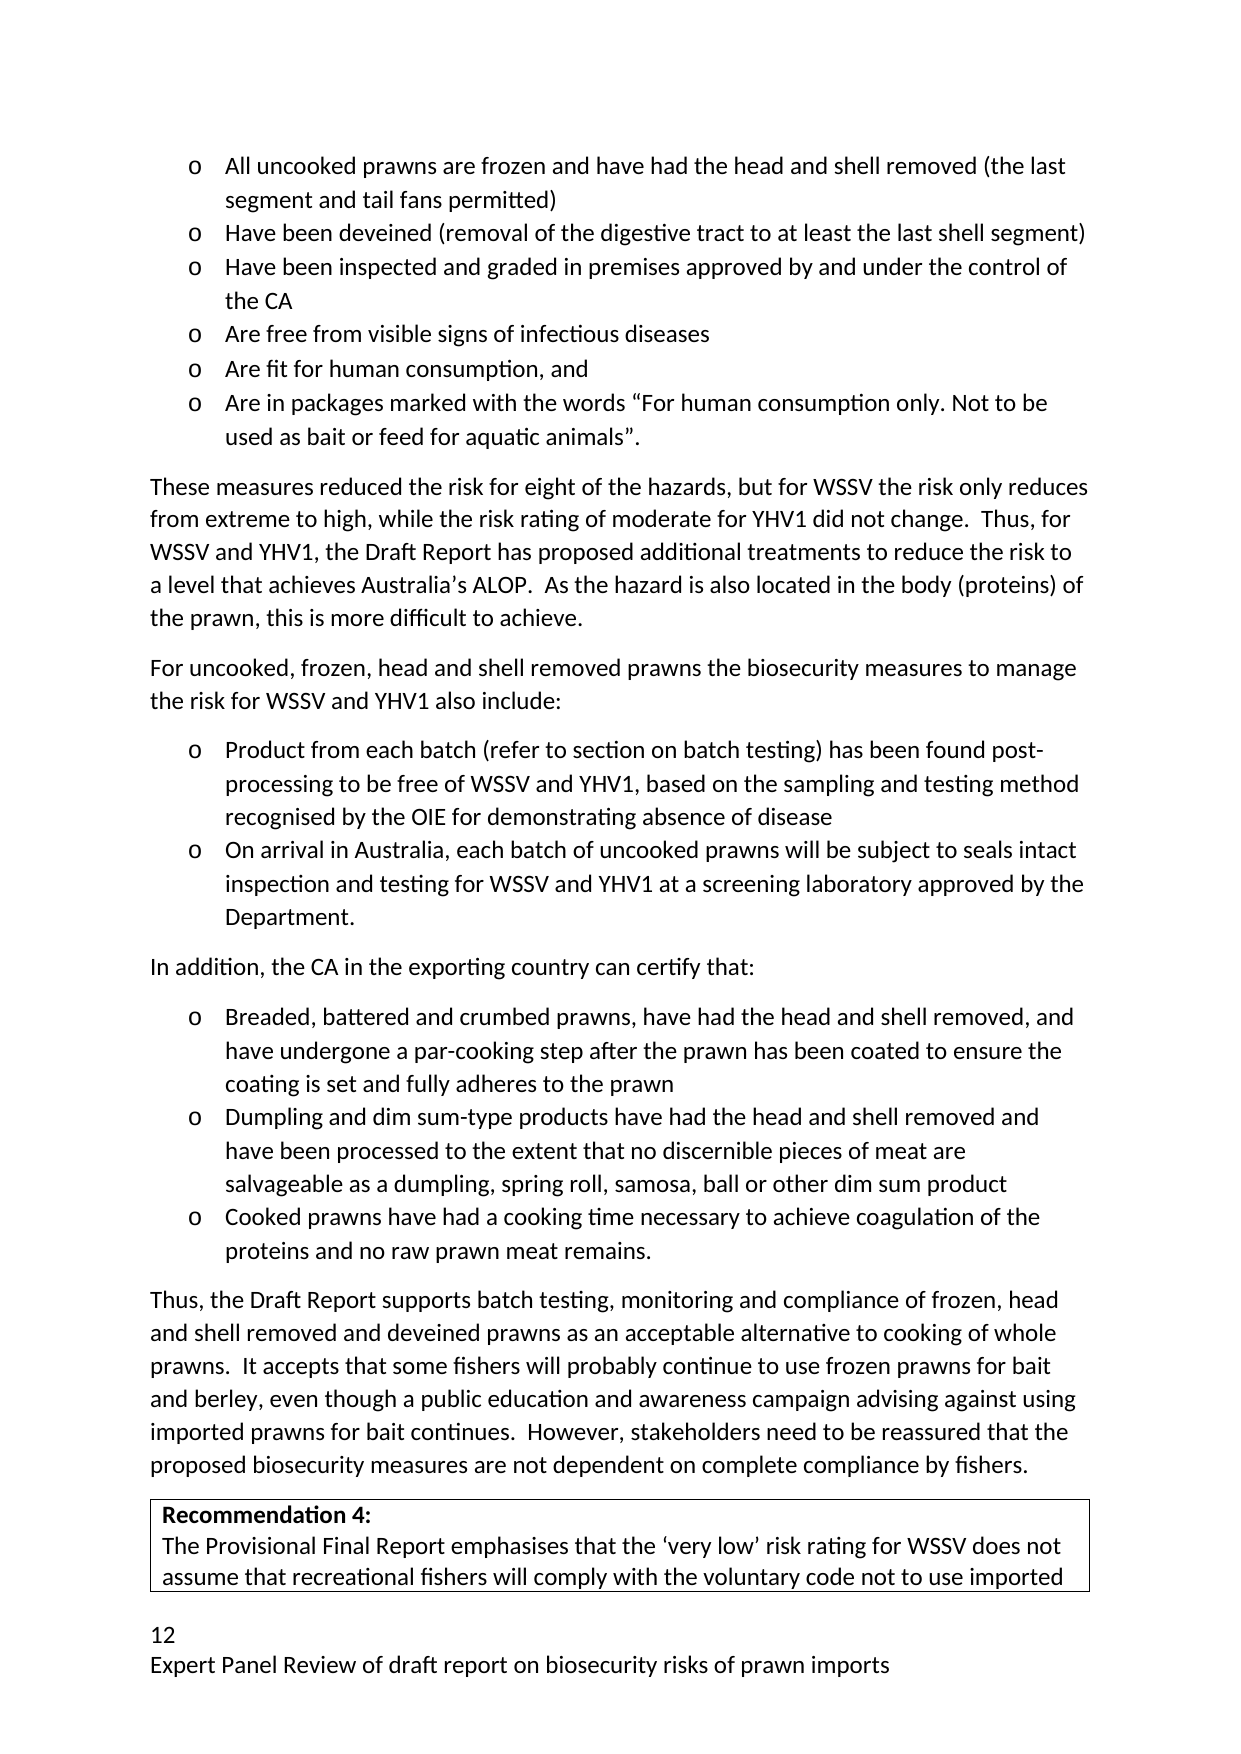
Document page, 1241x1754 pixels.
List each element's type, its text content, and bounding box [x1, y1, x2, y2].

list Breaded, battered and crumbed prawns, have had the head and shell removed, and have undergone a par-cooking step after the prawn has been coated to ensure the coating is set and fully adheres to the prawn [187, 1001, 1090, 1098]
text Thus, the Draft Report supports batch testing, monitoring and compliance of frozen, head and shell removed and deveined prawns as an acceptable alternative to cooking of whole prawns. It accepts that some fishers will probably continue to use frozen prawns for bait and berley, even though a public education and awareness campaign advising against using imported prawns for bait continues. However, stakeholders need to be reassured that the proposed biosecurity measures are not dependent on complete compliance by fishers. [150, 1284, 1090, 1479]
text For uncooked, frozen, head and shell removed prawns the biosecurity measures to manage the risk for WSSV and YHV1 also include: [150, 652, 1090, 715]
list All uncooked prawns are frozen and have had the head and shell removed (the last segment and tail fans permitted) [187, 150, 1090, 215]
list Have been inspected and graded in premises approved by and under the control of the CA [187, 251, 1090, 316]
list Have been deveined (removal of the digestive tract to at least the last shell segment) [187, 217, 1090, 249]
list Are fit for human consumption, and [187, 353, 1090, 384]
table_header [151, 1500, 1089, 1591]
list Product from each batch (refer to section on batch testing) has been found post-processing to be free of WSSV and YHV1, based on the sampling and testing method recognised by the OIE for demonstrating absence of disease [187, 734, 1090, 832]
list On arrival in Australia, each batch of uncooked prawns will be subject to seals intact inspection and testing for WSSV and YHV1 at a screening laboratory approved by the Department. [187, 834, 1090, 932]
list Are in packages marked with the words “For human consumption only. Not to be used as bait or feed for aquatic animals”. [187, 387, 1090, 452]
text These measures reduced the risk for eight of the hazards, but for WSSV the risk only reduces from extreme to high, while the risk rating of moderate for YHV1 did not change. Thus, for WSSV and YHV1, the Draft Report has proposed additional treatments to reduce the risk to a level that achieves Australia’s ALOP. As the hazard is also located in the body (proteins) of the prawn, this is more difficult to achieve. [150, 471, 1090, 633]
list Dumpling and dim sum-type products have had the head and shell removed and have been processed to the extent that no discernible pieces of meat are salvageable as a dumpling, spring roll, samosa, ball or other dim sum product [187, 1101, 1090, 1198]
text In addition, the CA in the exporting country can certify that: [150, 951, 1090, 982]
list Are free from visible signs of infectious diseases [187, 318, 1090, 350]
list Cooked prawns have had a cooking time necessary to achieve coagulation of the proteins and no raw prawn meat remains. [187, 1201, 1090, 1265]
